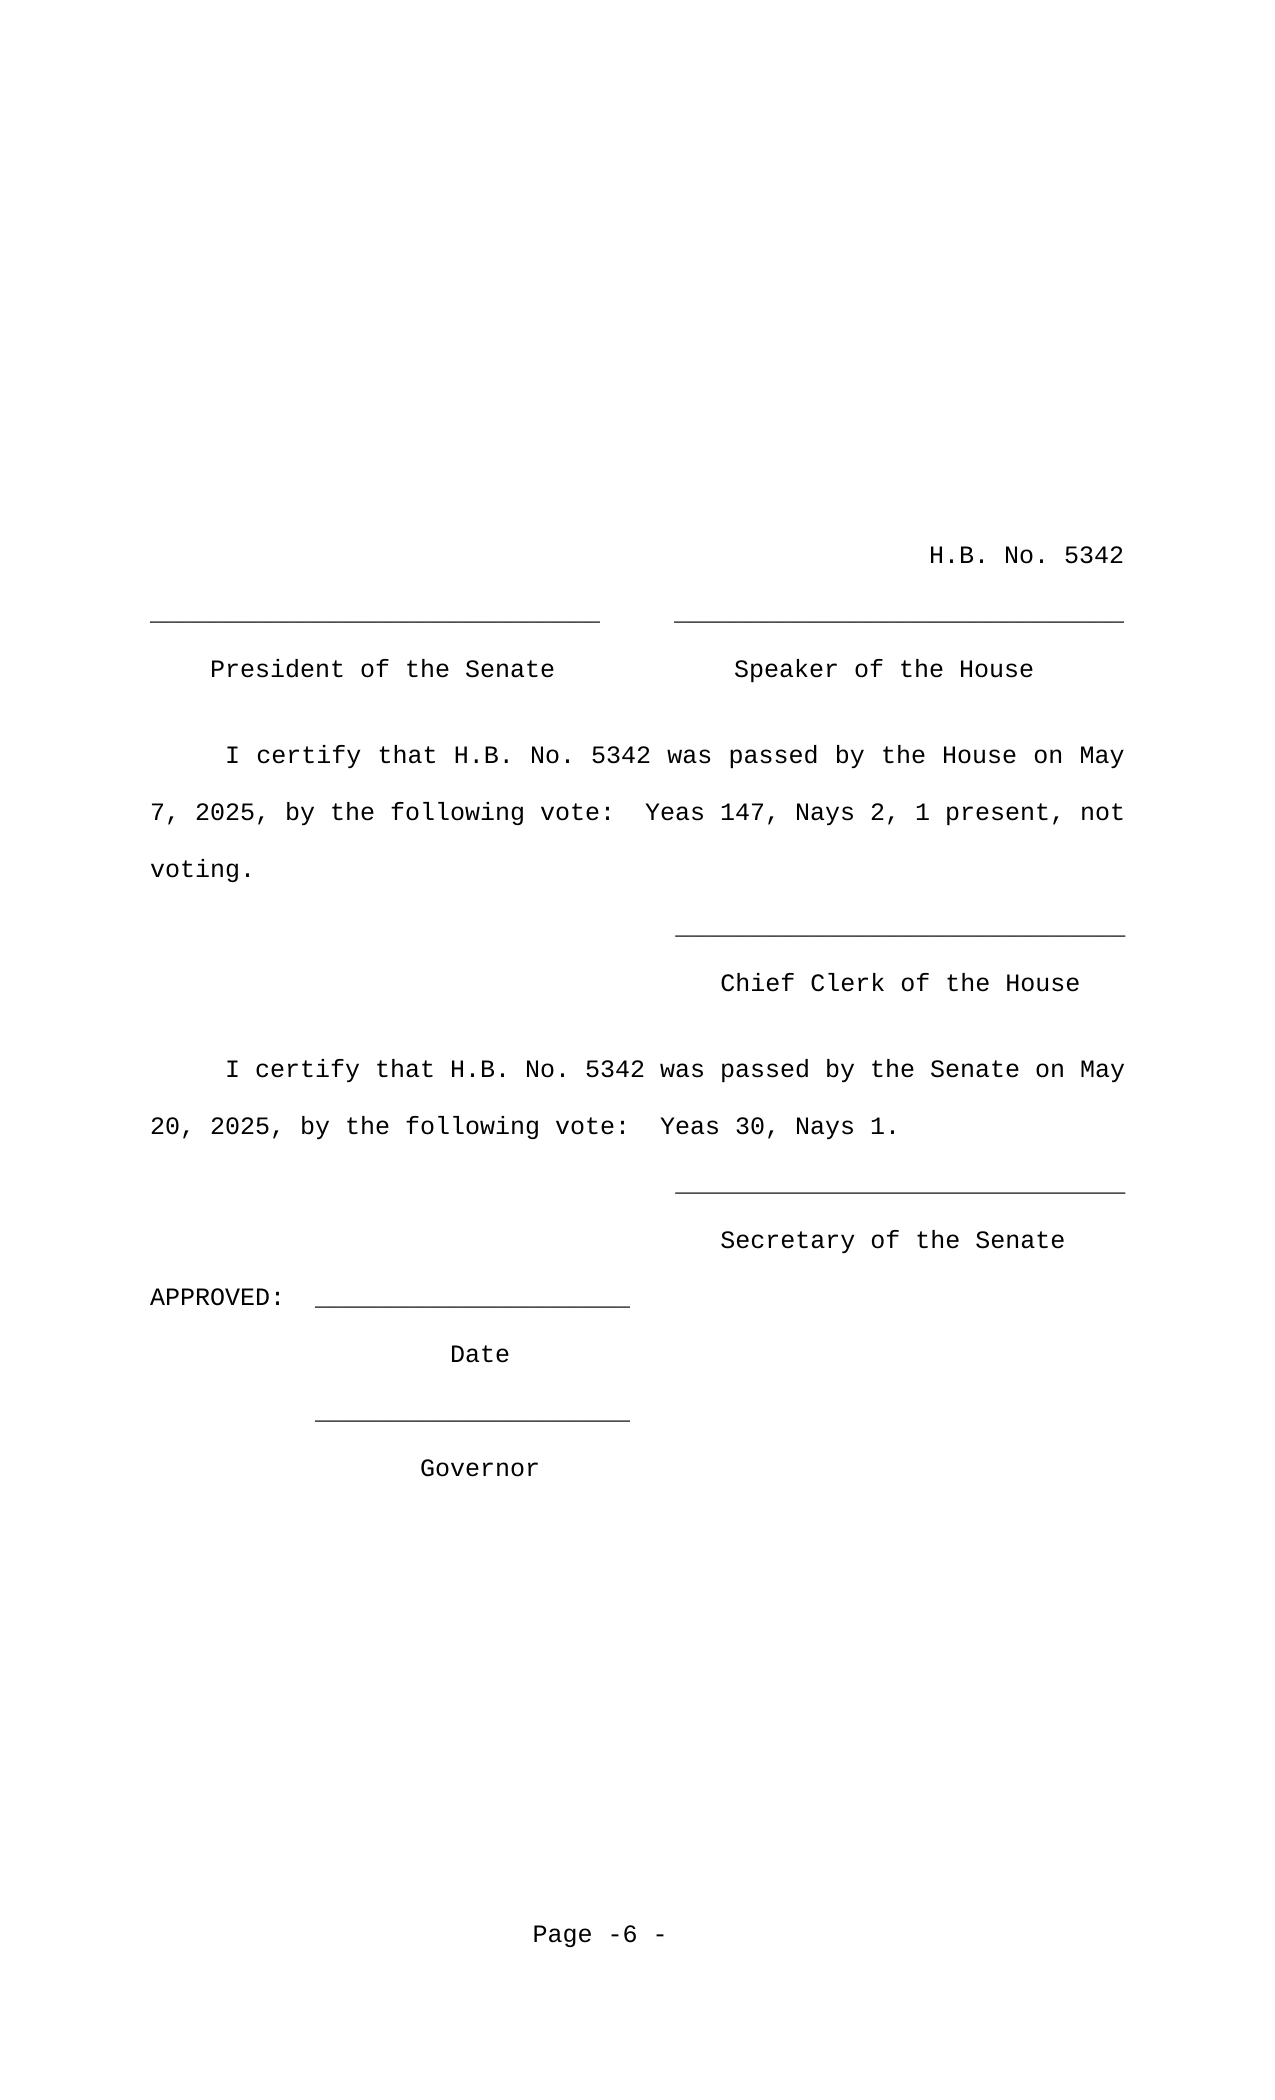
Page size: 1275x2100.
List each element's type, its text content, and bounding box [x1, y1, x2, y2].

text ______________________________ [150, 913, 1125, 942]
text I certify that H.B. No. 5342 was passed by the House on May 7, 2025, by the following vote: Yeas 147, Nays 2, 1 present, not voting. [150, 742, 1125, 885]
text _____________________ [150, 1398, 1125, 1427]
text ______________________________ [150, 1170, 1125, 1199]
text ______________________________ ______________________________ [150, 599, 1125, 628]
text Governor [150, 1456, 1125, 1484]
text President of the Senate Speaker of the House [150, 656, 1125, 685]
text I certify that H.B. No. 5342 was passed by the Senate on May 20, 2025, by the following vote: Yeas 30, Nays 1. [150, 1056, 1125, 1142]
text APPROVED: _____________________ [150, 1284, 1125, 1313]
text Chief Clerk of the House [150, 970, 1125, 999]
text Secretary of the Senate [150, 1227, 1125, 1256]
text Date [150, 1341, 1125, 1370]
